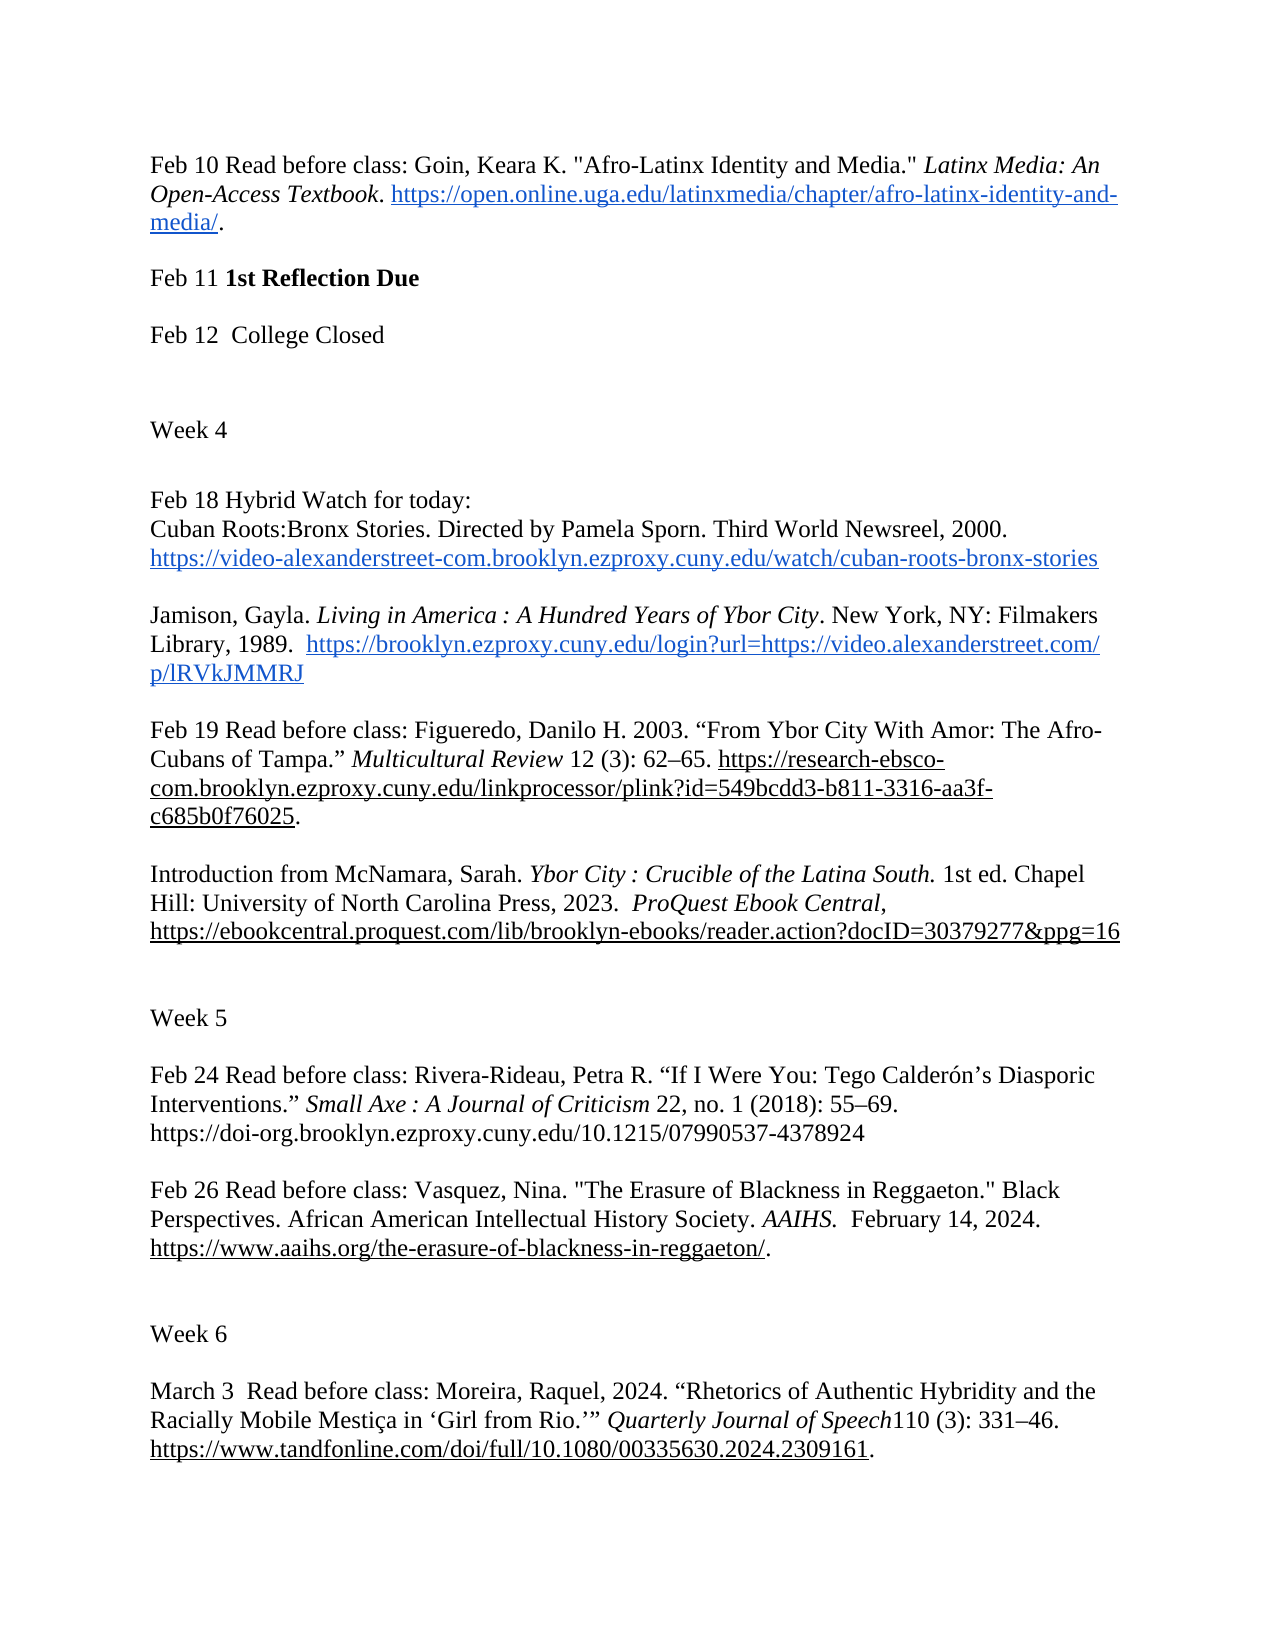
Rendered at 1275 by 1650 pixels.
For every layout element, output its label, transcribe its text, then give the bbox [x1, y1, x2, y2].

text Feb 12 College Closed [150, 320, 1125, 349]
text Cuban Roots:Bronx Stories. Directed by Pamela Sporn. Third World Newsreel, 2000. [150, 514, 1125, 543]
text https://ebookcentral.proquest.com/lib/brooklyn-ebooks/reader.action?docID=30379277&ppg=16 [150, 916, 1125, 945]
text Feb 18 Hybrid Watch for today: [150, 485, 1125, 514]
text https://doi-org.brooklyn.ezproxy.cuny.edu/10.1215/07990537-4378924 [150, 1118, 1125, 1146]
text Week 5 [150, 1003, 1125, 1031]
text Feb 26 Read before class: Vasquez, Nina. "The Erasure of Blackness in Reggaeton." Black Perspectives. African American Intellectual History Society. AAIHS. February 14, 2024. https://www.aaihs.org/the-erasure-of-blackness-in-reggaeton/. [150, 1175, 1125, 1261]
text Jamison, Gayla. Living in America : A Hundred Years of Ybor City. New York, NY: Filmakers Library, 1989. https://brooklyn.ezproxy.cuny.edu/login?url=https://video.alexanderstreet.com/p/lRVkJMMRJ [150, 600, 1125, 686]
text Week 6 [150, 1319, 1125, 1348]
text Feb 24 Read before class: Rivera-Rideau, Petra R. “If I Were You: Tego Calderón’s Diasporic Interventions.” Small Axe : A Journal of Criticism 22, no. 1 (2018): 55–69. [150, 1060, 1125, 1118]
text Feb 10 Read before class: Goin, Keara K. "Afro-Latinx Identity and Media." Latinx Media: An Open-Access Textbook. https://open.online.uga.edu/latinxmedia/chapter/afro-latinx-identity-and-media/. [150, 150, 1125, 236]
text Introduction from McNamara, Sarah. Ybor City : Crucible of the Latina South. 1st ed. Chapel Hill: University of North Carolina Press, 2023. ProQuest Ebook Central, [150, 859, 1125, 916]
subtitle Week 4 [150, 415, 1125, 444]
text https://video-alexanderstreet-com.brooklyn.ezproxy.cuny.edu/watch/cuban-roots-bronx-stories [150, 543, 1125, 571]
text Feb 19 Read before class: Figueredo, Danilo H. 2003. “From Ybor City With Amor: The Afro-Cubans of Tampa.” Multicultural Review 12 (3): 62–65. https://research-ebsco-com.brooklyn.ezproxy.cuny.edu/linkprocessor/plink?id=549bcdd3-b811-3316-aa3f-c685b0f76025. [150, 715, 1125, 830]
text March 3 Read before class: Moreira, Raquel, 2024. “Rhetorics of Authentic Hybridity and the Racially Mobile Mestiça in ‘Girl from Rio.’” Quarterly Journal of Speech110 (3): 331–46. [150, 1376, 1125, 1434]
text https://www.tandfonline.com/doi/full/10.1080/00335630.2024.2309161. [150, 1434, 1125, 1463]
text Feb 11 1st Reflection Due [150, 263, 1125, 291]
